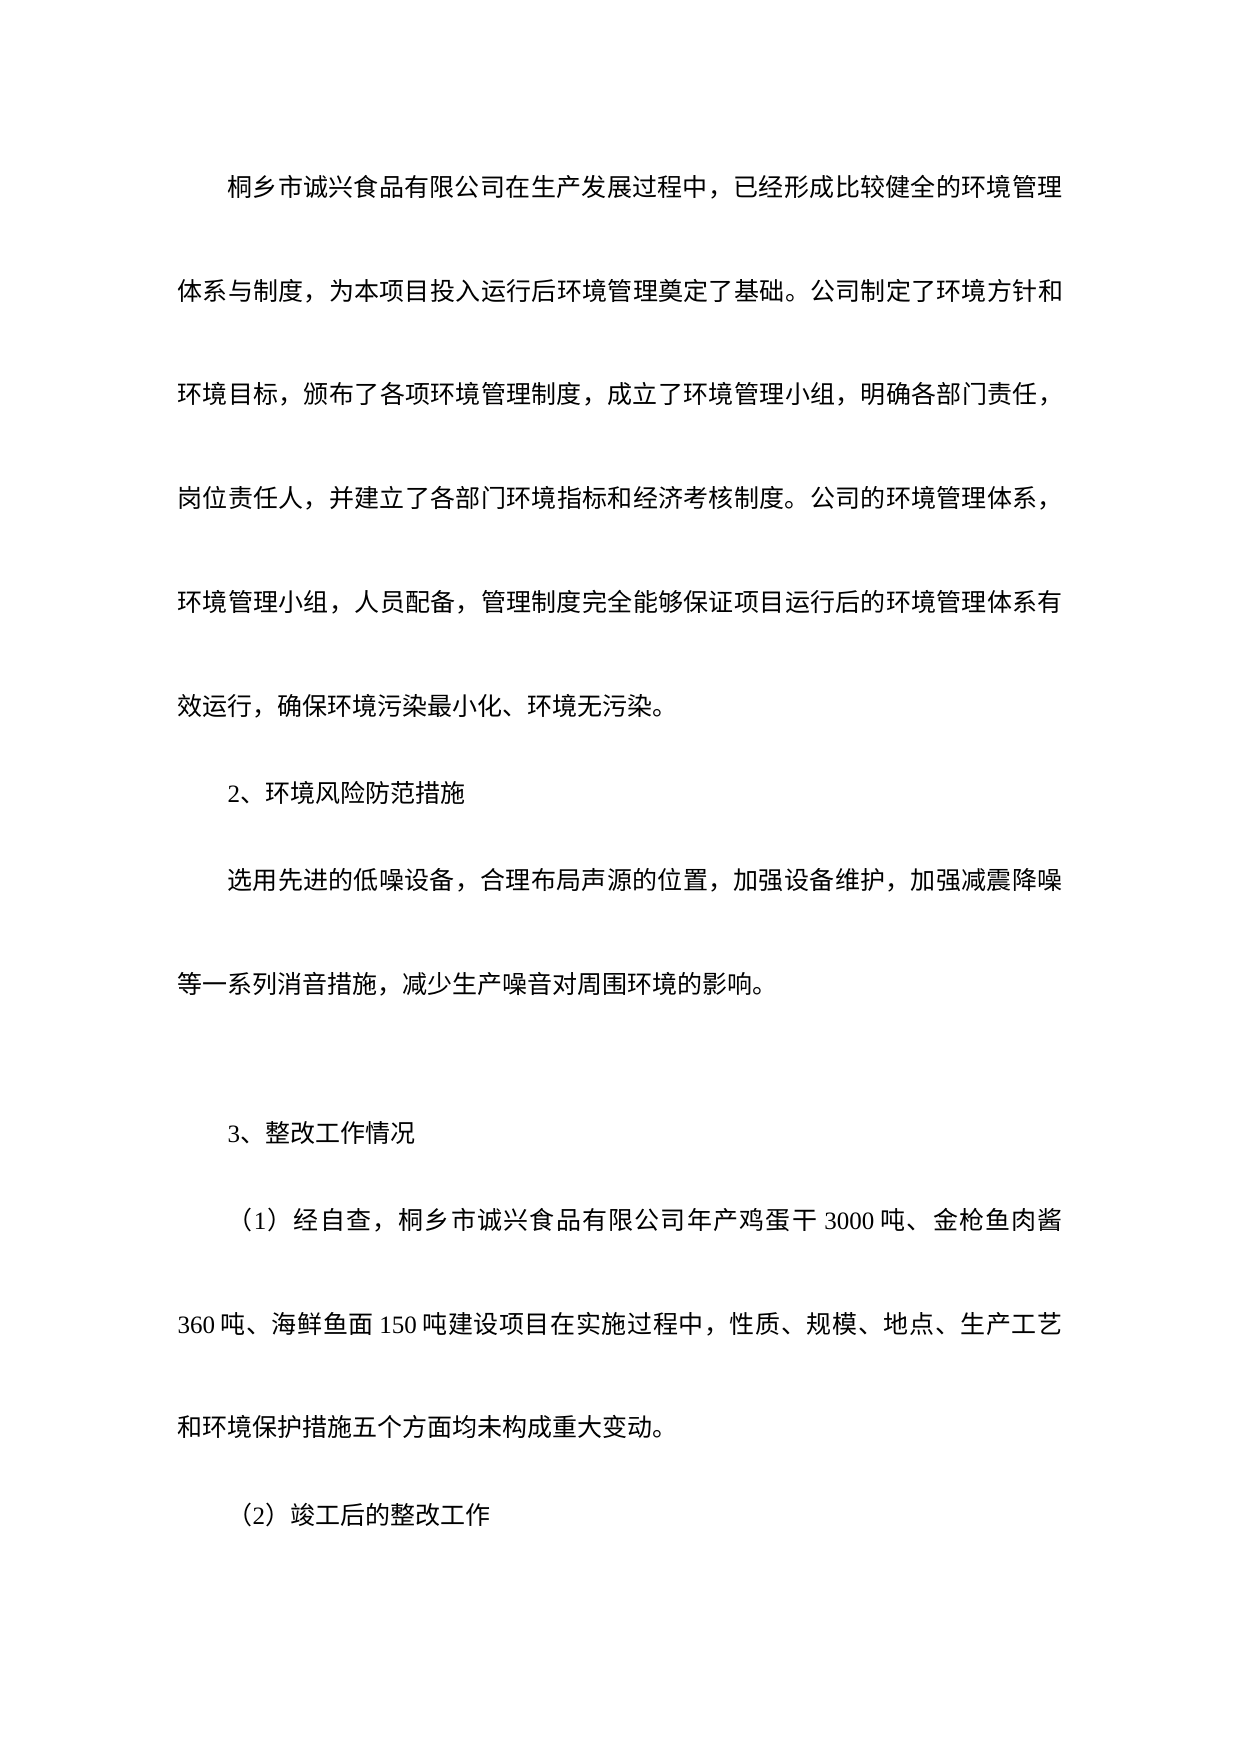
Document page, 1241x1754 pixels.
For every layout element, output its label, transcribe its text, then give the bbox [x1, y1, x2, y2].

text 2、环境风险防范措施 [177, 757, 1063, 826]
text （2）竣工后的整改工作 [177, 1479, 1063, 1548]
text 选用先进的低噪设备，合理布局声源的位置，加强设备维护，加强减震降噪等一系列消音措施，减少生产噪音对周围环境的影响。 [177, 844, 1063, 1017]
text （1）经自查，桐乡市诚兴食品有限公司年产鸡蛋干3000吨、金枪鱼肉酱360吨、海鲜鱼面150吨建设项目在实施过程中，性质、规模、地点、生产工艺和环境保护措施五个方面均未构成重大变动。 [177, 1184, 1063, 1461]
text 桐乡市诚兴食品有限公司在生产发展过程中，已经形成比较健全的环境管理体系与制度，为本项目投入运行后环境管理奠定了基础。公司制定了环境方针和环境目标，颁布了各项环境管理制度，成立了环境管理小组，明确各部门责任，岗位责任人，并建立了各部门环境指标和经济考核制度。公司的环境管理体系，环境管理小组，人员配备，管理制度完全能够保证项目运行后的环境管理体系有效运行，确保环境污染最小化、环境无污染。 [177, 151, 1063, 739]
text 3、整改工作情况 [177, 1097, 1063, 1166]
